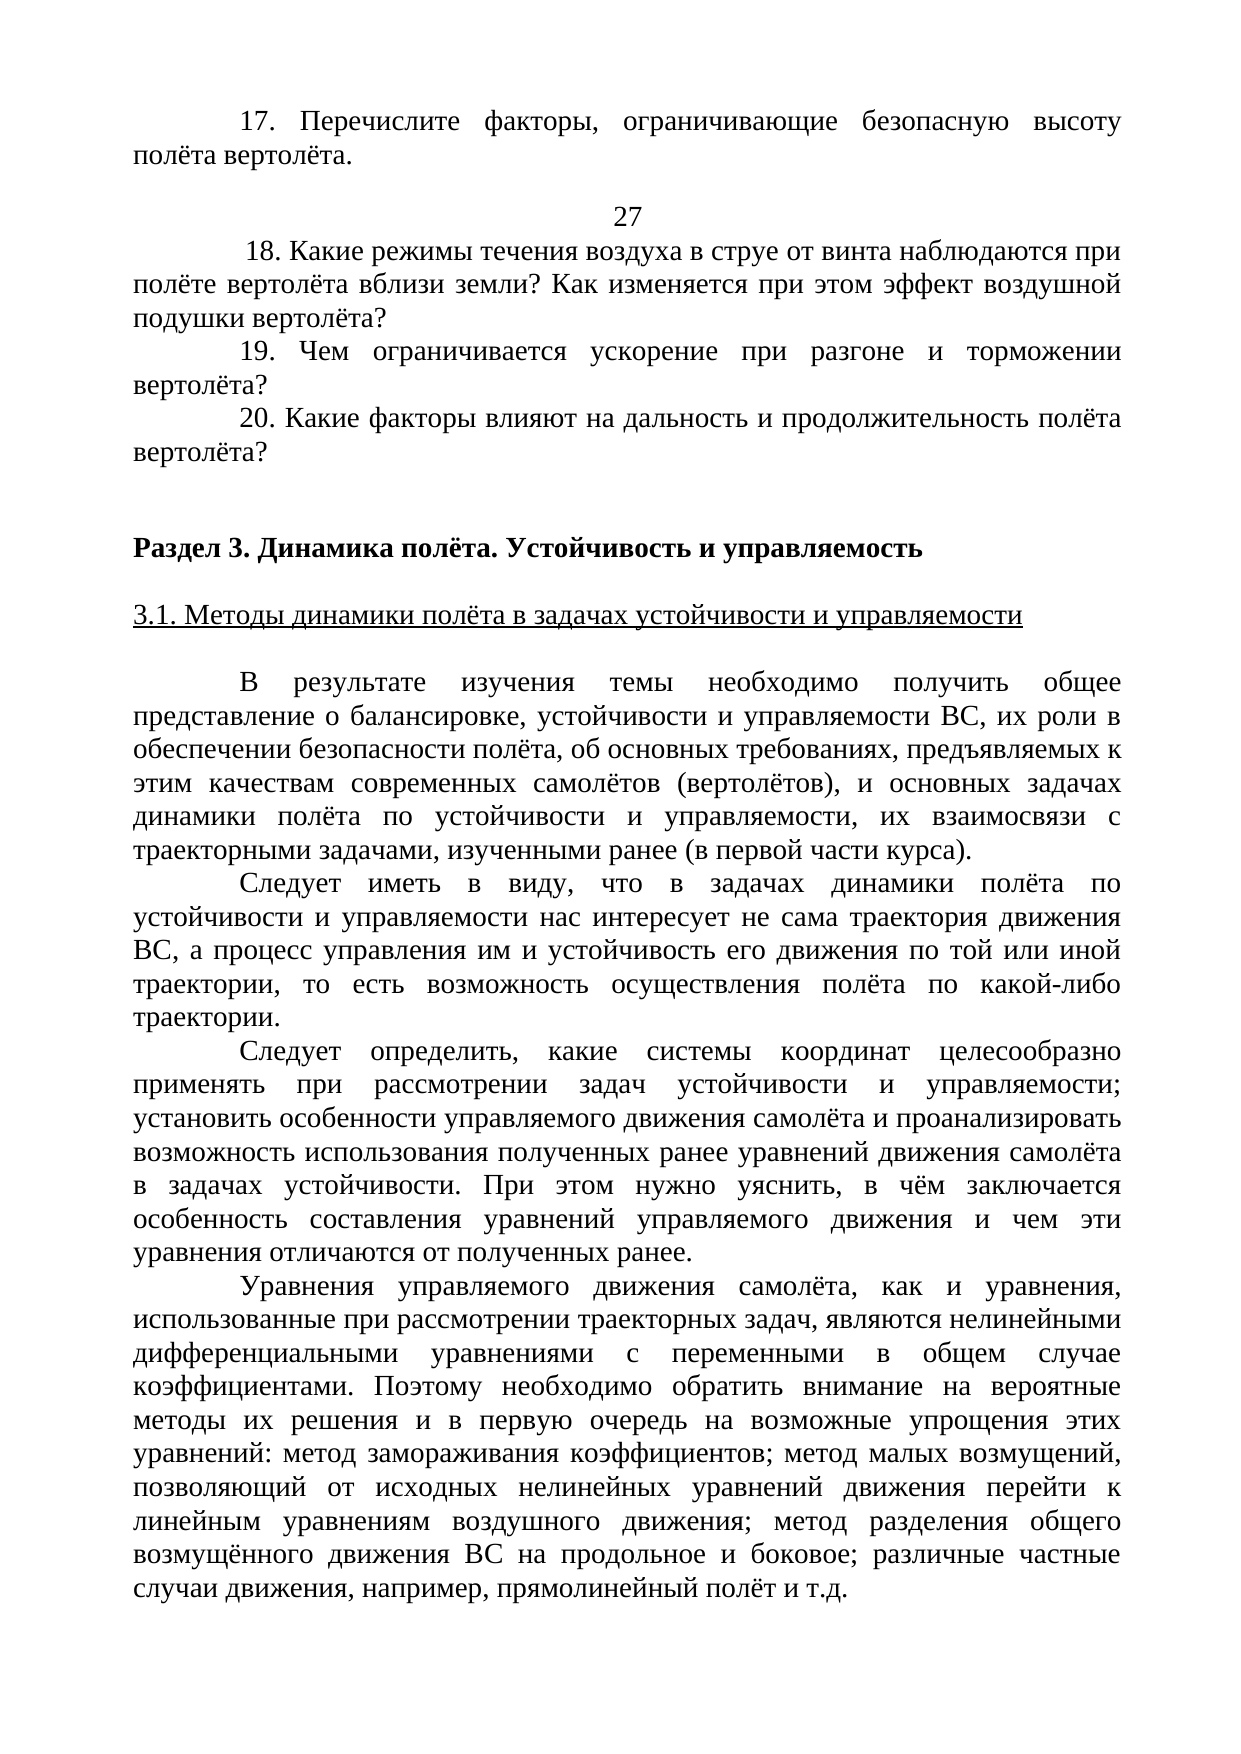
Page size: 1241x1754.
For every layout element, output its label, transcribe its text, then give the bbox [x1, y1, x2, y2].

text Раздел 3. Динамика полёта. Устойчивость и управляемость [133, 530, 1122, 563]
text Следует определить, какие системы координат целесообразно применять при рассмотрении задач устойчивости и управляемости; установить особенности управляемого движения самолёта и проанализировать возможность использования полученных ранее уравнений движения самолёта в задачах устойчивости. При этом нужно уяснить, в чём заключается особенность составления уравнений управляемого движения и чем эти уравнения отличаются от полученных ранее. [133, 1033, 1122, 1268]
text В результате изучения темы необходимо получить общее представление о балансировке, устойчивости и управляемости ВС, их роли в обеспечении безопасности полёта, об основных требованиях, предъявляемых к этим качествам современных самолётов (вертолётов), и основных задачах динамики полёта по устойчивости и управляемости, их взаимосвязи с траекторными задачами, изученными ранее (в первой части курса). [133, 664, 1122, 865]
text 3.1. Методы динамики полёта в задачах устойчивости и управляемости [133, 597, 1122, 631]
text Следует иметь в виду, что в задачах динамики полёта по устойчивости и управляемости нас интересует не сама траектория движения ВС, а процесс управления им и устойчивость его движения по той или иной траектории, то есть возможность осуществления полёта по какой-либо траектории. [133, 865, 1122, 1033]
text 27 [133, 199, 1122, 233]
text Уравнения управляемого движения самолёта, как и уравнения, использованные при рассмотрении траекторных задач, являются нелинейными дифференциальными уравнениями с переменными в общем случае коэффициентами. Поэтому необходимо обратить внимание на вероятные методы их решения и в первую очередь на возможные упрощения этих уравнений: метод замораживания коэффициентов; метод малых возмущений, позволяющий от исходных нелинейных уравнений движения перейти к линейным уравнениям воздушного движения; метод разделения общего возмущённого движения ВС на продольное и боковое; различные частные случаи движения, например, прямолинейный полёт и т.д. [133, 1268, 1122, 1603]
text 17. Перечислите факторы, ограничивающие безопасную высоту полёта вертолёта. [133, 103, 1122, 171]
text 20. Какие факторы влияют на дальность и продолжительность полёта вертолёта? [133, 401, 1122, 468]
text 18. Какие режимы течения воздуха в струе от винта наблюдаются при полёте вертолёта вблизи земли? Как изменяется при этом эффект воздушной подушки вертолёта? [133, 233, 1122, 333]
text 19. Чем ограничивается ускорение при разгоне и торможении вертолёта? [133, 333, 1122, 401]
